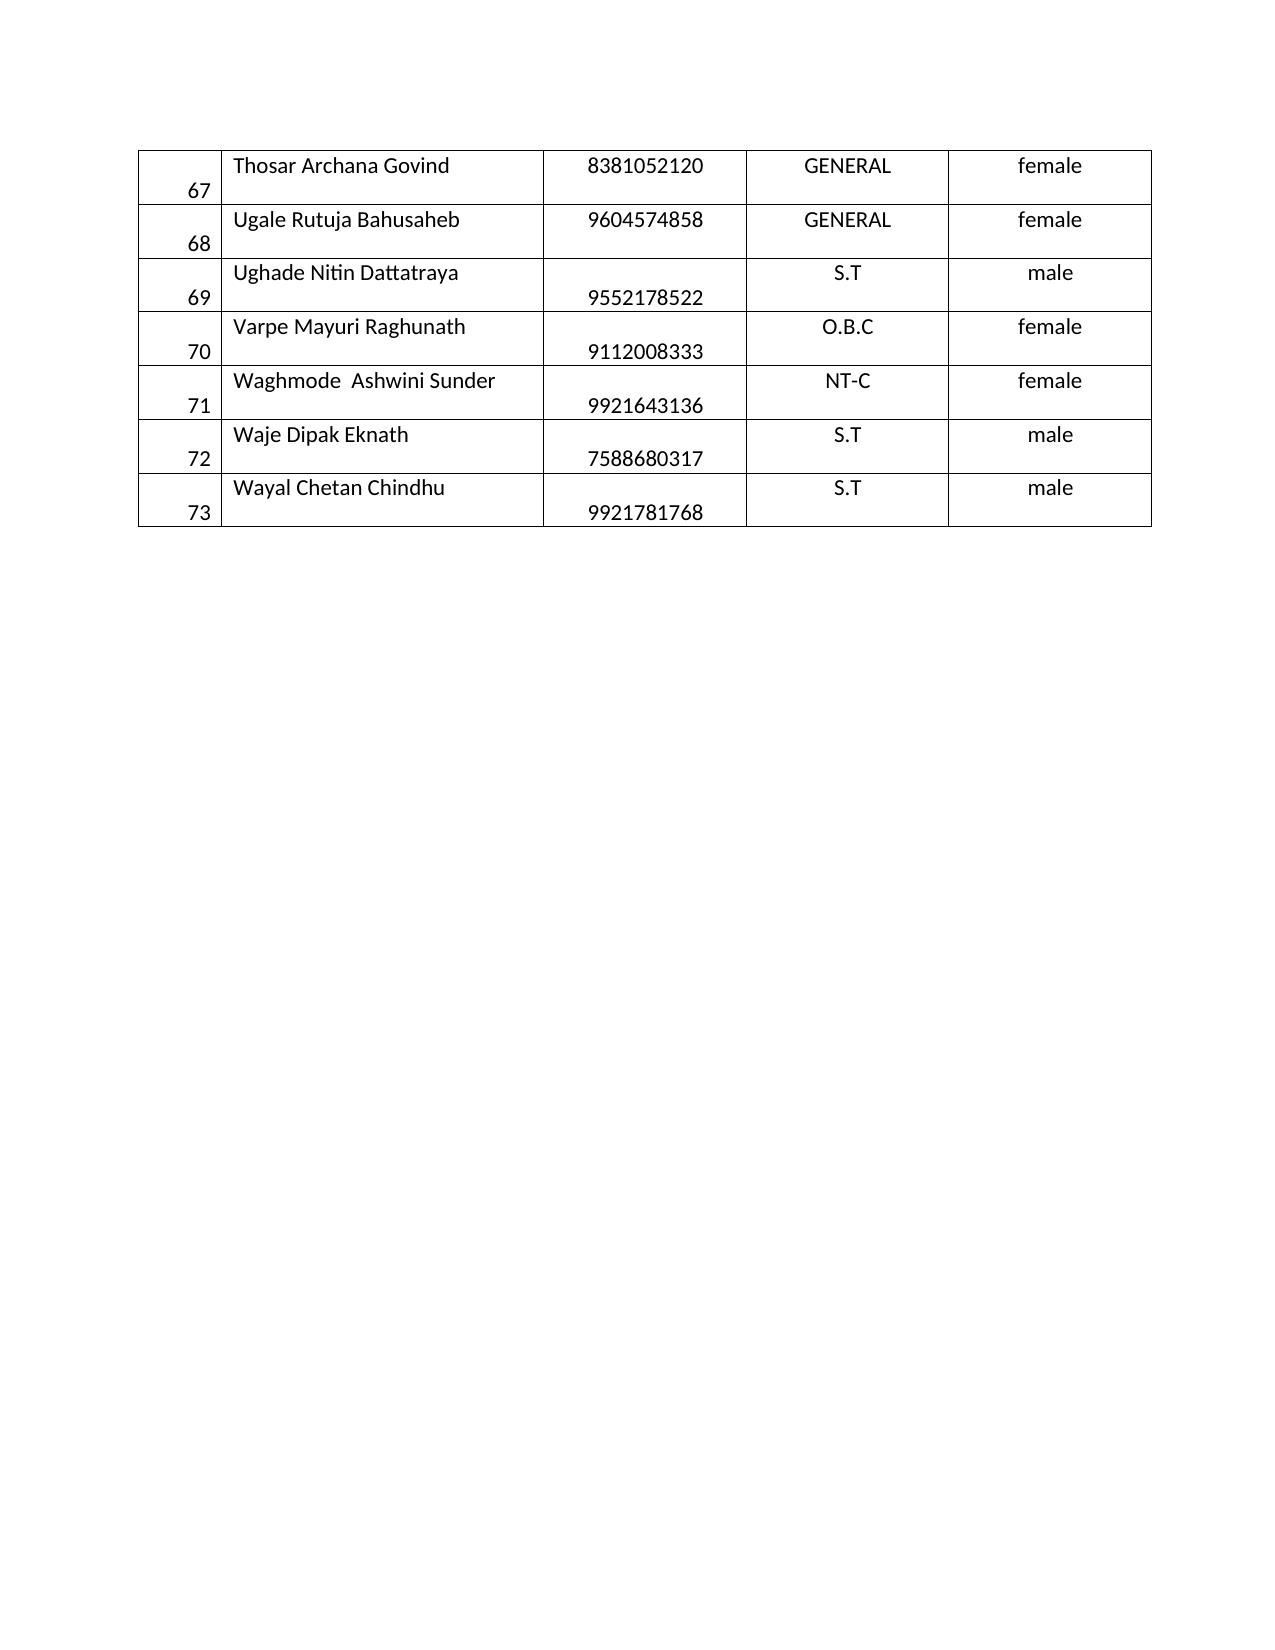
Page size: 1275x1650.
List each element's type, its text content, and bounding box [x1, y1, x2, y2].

table_cell S.T [747, 259, 948, 311]
table_cell 7588680317 [544, 420, 746, 472]
table_cell 9552178522 [544, 259, 746, 311]
table_cell 70 [139, 312, 221, 365]
table_cell GENERAL [747, 205, 948, 257]
table_cell O.B.C [747, 312, 948, 365]
table_cell Thosar Archana Govind [222, 151, 543, 204]
table_cell 69 [139, 259, 221, 311]
table_cell 72 [139, 420, 221, 472]
table_cell 9112008333 [544, 312, 746, 365]
table_cell S.T [747, 474, 948, 526]
table_cell 71 [139, 366, 221, 419]
table_cell Waje Dipak Eknath [222, 420, 543, 472]
table_cell male [949, 420, 1151, 472]
table_cell 73 [139, 474, 221, 526]
table_cell female [949, 205, 1151, 257]
table_cell 9921781768 [544, 474, 746, 526]
table_cell female [949, 366, 1151, 419]
table_cell male [949, 474, 1151, 526]
table_cell male [949, 259, 1151, 311]
table_cell 8381052120 [544, 151, 746, 204]
table_cell Wayal Chetan Chindhu [222, 474, 543, 526]
table_cell Waghmode Ashwini Sunder [222, 366, 543, 419]
table_cell female [949, 151, 1151, 204]
table_cell NT-C [747, 366, 948, 419]
table_cell Varpe Mayuri Raghunath [222, 312, 543, 365]
table_cell Ughade Nitin Dattatraya [222, 259, 543, 311]
table_cell 67 [139, 151, 221, 204]
table_cell S.T [747, 420, 948, 472]
table_cell 9921643136 [544, 366, 746, 419]
table_cell 9604574858 [544, 205, 746, 257]
table_cell female [949, 312, 1151, 365]
table_cell Ugale Rutuja Bahusaheb [222, 205, 543, 257]
table_cell GENERAL [747, 151, 948, 204]
table_cell 68 [139, 205, 221, 257]
